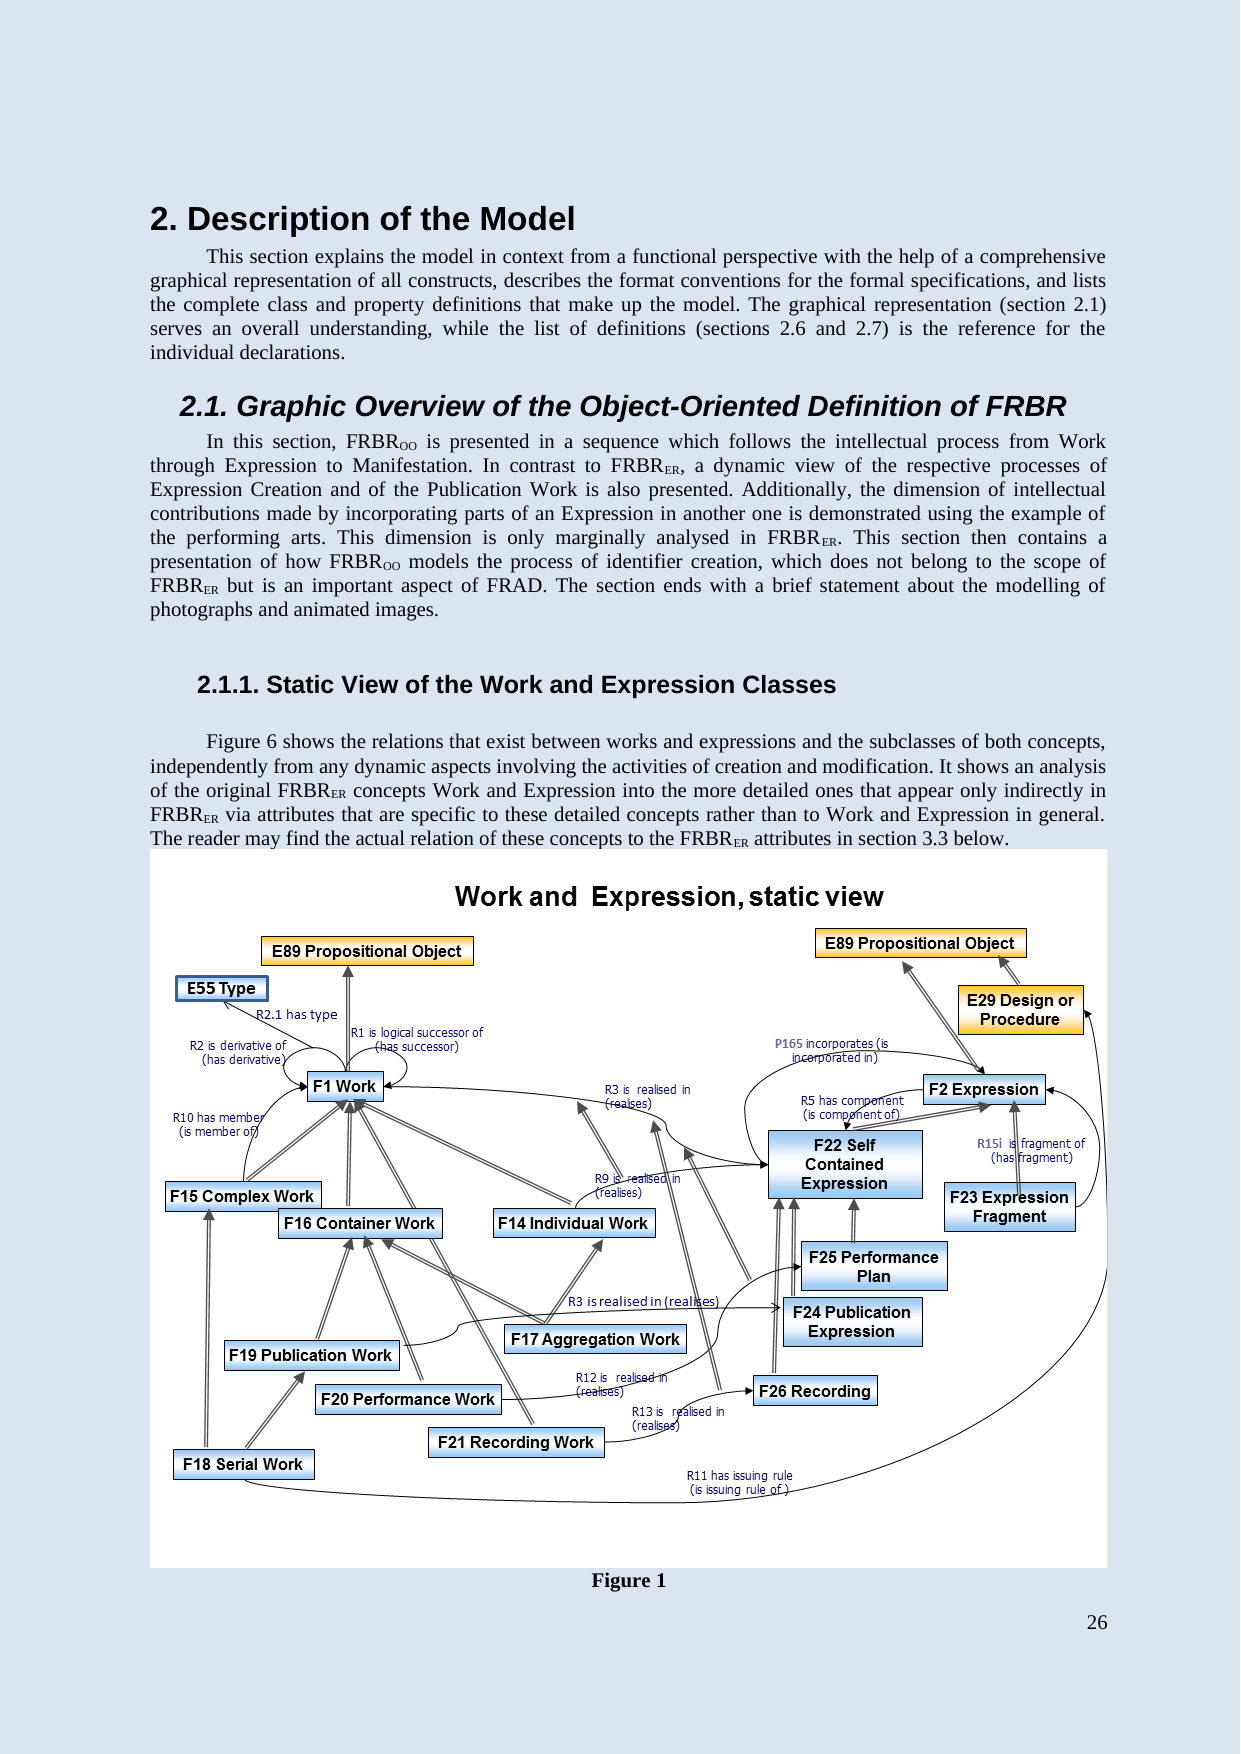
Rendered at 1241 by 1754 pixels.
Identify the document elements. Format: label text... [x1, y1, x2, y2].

text In this section, FRBROO is presented in a sequence which follows the intellectual process from Work through Expression to Manifestation. In contrast to FRBRER, a dynamic view of the respective processes of Expression Creation and of the Publication Work is also presented. Additionally, the dimension of intellectual contributions made by incorporating parts of an Expression in another one is demonstrated using the example of the performing arts. This dimension is only marginally analysed in FRBRER. This section then contains a presentation of how FRBROO models the process of identifier creation, which does not belong to the scope of FRBRER but is an important aspect of FRAD. The section ends with a brief statement about the modelling of photographs and animated images. [150, 429, 1108, 621]
text Figure 6 [150, 1568, 1108, 1592]
subtitle 2.1.1. Static View of the Work and Expression Classes [197, 670, 1108, 699]
text Figure 6 shows the relations that exist between works and expressions and the subclasses of both concepts, independently from any dynamic aspects involving the activities of creation and modification. It shows an analysis of the original FRBRER concepts Work and Expression into the more detailed ones that appear only indirectly in FRBRER via attributes that are specific to these detailed concepts rather than to Work and Expression in general. The reader may find the actual relation of these concepts to the FRBRER attributes in section 3.3 below. [150, 729, 1108, 849]
subtitle 2. Description of the Model [150, 199, 1108, 237]
text This section explains the model in context from a functional perspective with the help of a comprehensive graphical representation of all constructs, describes the format conventions for the formal specifications, and lists the complete class and property definitions that make up the model. The graphical representation (section 2.1) serves an overall understanding, while the list of definitions (sections 2.6 and 2.7) is the reference for the individual declarations. [150, 244, 1108, 364]
subtitle 2.1. Graphic Overview of the Object-Oriented Definition of FRBR [179, 389, 1108, 423]
picture [150, 849, 1108, 1568]
